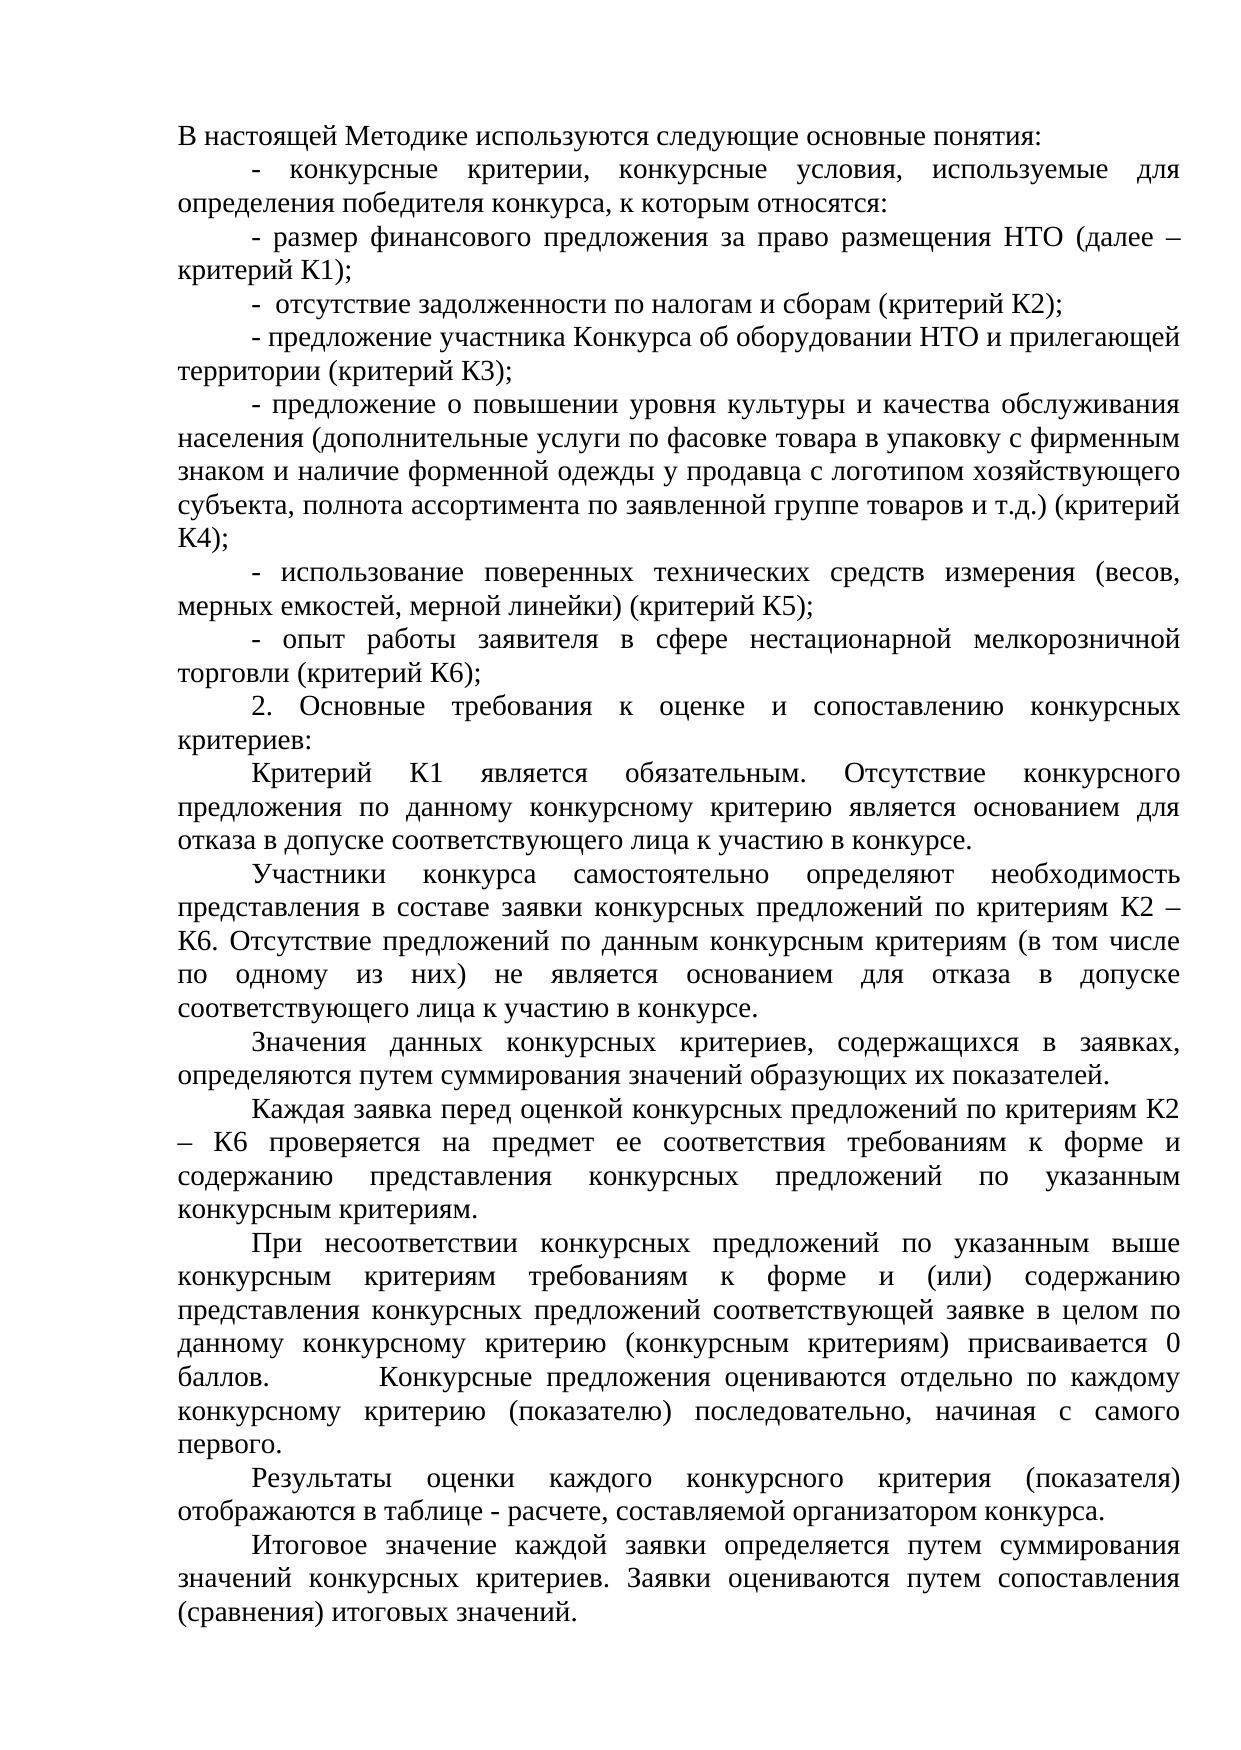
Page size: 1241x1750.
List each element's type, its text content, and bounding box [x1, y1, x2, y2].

text Результаты оценки каждого конкурсного критерия (показателя) отображаются в таблице - расчете, составляемой организатором конкурса. [177, 1460, 1181, 1527]
text - использование поверенных технических средств измерения (весов, мерных емкостей, мерной линейки) (критерий К5); [177, 554, 1181, 621]
text Критерий К1 является обязательным. Отсутствие конкурсного предложения по данному конкурсному критерию является основанием для отказа в допуске соответствующего лица к участию в конкурсе. [177, 755, 1181, 856]
text - размер финансового предложения за право размещения НТО (далее – критерий К1); [177, 219, 1181, 286]
text При несоответствии конкурсных предложений по указанным выше конкурсным критериям требованиям к форме и (или) содержанию представления конкурсных предложений соответствующей заявке в целом по данному конкурсному критерию (конкурсным критериям) присваивается 0 баллов. Конкурсные предложения оцениваются отдельно по каждому конкурсному критерию (показателю) последовательно, начиная с самого первого. [177, 1225, 1181, 1460]
text - конкурсные критерии, конкурсные условия, используемые для определения победителя конкурса, к которым относятся: [177, 152, 1181, 219]
text В настоящей Методике используются следующие основные понятия: [177, 118, 1181, 152]
text Значения данных конкурсных критериев, содержащихся в заявках, определяются путем суммирования значений образующих их показателей. [177, 1024, 1181, 1091]
text - предложение о повышении уровня культуры и качества обслуживания населения (дополнительные услуги по фасовке товара в упаковку с фирменным знаком и наличие форменной одежды у продавца с логотипом хозяйствующего субъекта, полнота ассортимента по заявленной группе товаров и т.д.) (критерий К4); [177, 386, 1181, 554]
text Итоговое значение каждой заявки определяется путем суммирования значений конкурсных критериев. Заявки оцениваются путем сопоставления (сравнения) итоговых значений. [177, 1527, 1181, 1627]
text Участники конкурса самостоятельно определяют необходимость представления в составе заявки конкурсных предложений по критериям К2 – К6. Отсутствие предложений по данным конкурсным критериям (в том числе по одному из них) не является основанием для отказа в допуске соответствующего лица к участию в конкурсе. [177, 856, 1181, 1024]
text - опыт работы заявителя в сфере нестационарной мелкорозничной торговли (критерий К6); [177, 621, 1181, 688]
text - отсутствие задолженности по налогам и сборам (критерий К2); [177, 286, 1181, 319]
text Каждая заявка перед оценкой конкурсных предложений по критериям К2 – К6 проверяется на предмет ее соответствия требованиям к форме и содержанию представления конкурсных предложений по указанным конкурсным критериям. [177, 1091, 1181, 1225]
text 2. Основные требования к оценке и сопоставлению конкурсных критериев: [177, 688, 1181, 755]
text - предложение участника Конкурса об оборудовании НТО и прилегающей территории (критерий К3); [177, 319, 1181, 386]
